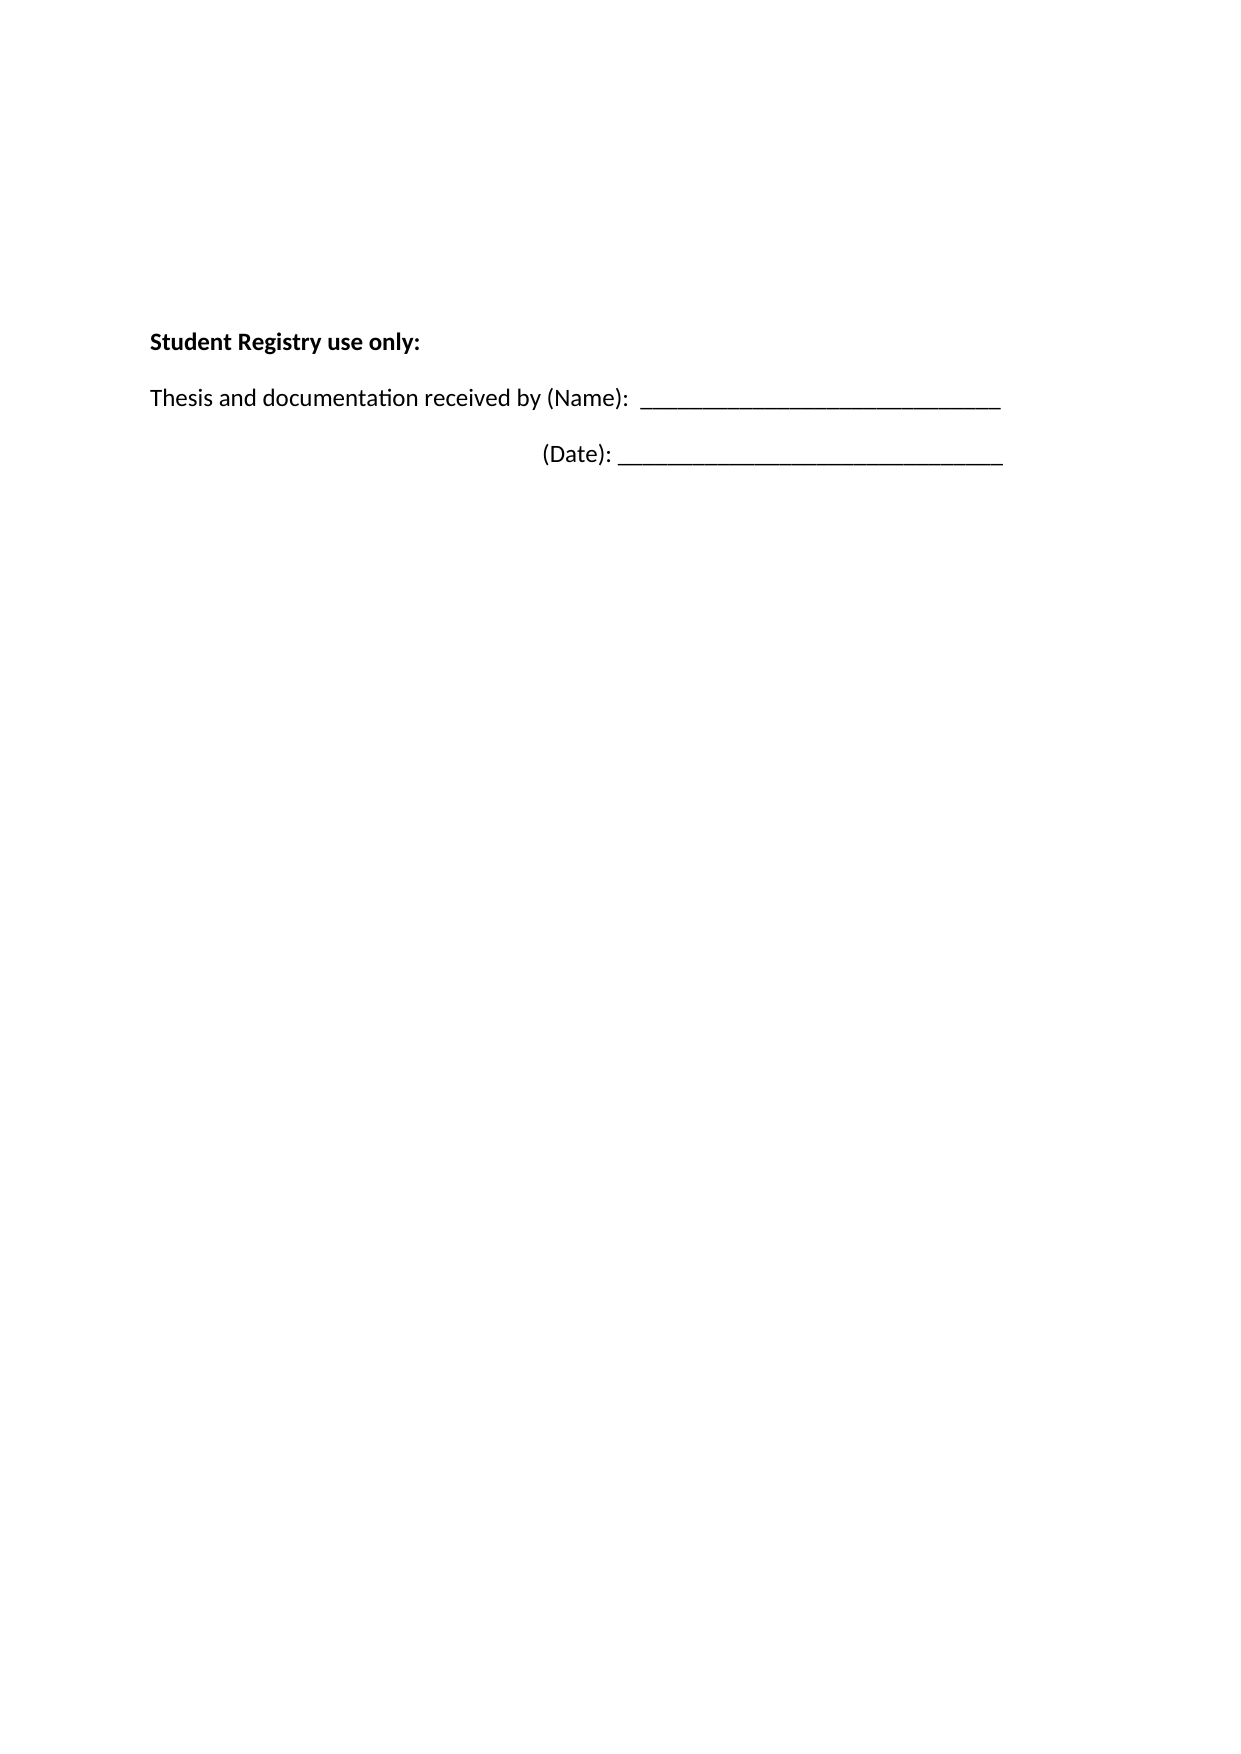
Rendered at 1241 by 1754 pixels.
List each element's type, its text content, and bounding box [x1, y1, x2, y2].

text (Date): _______________________________ [150, 438, 1090, 468]
text Student Registry use only: [150, 326, 1090, 357]
text Thesis and documentation received by (Name): _____________________________ [150, 382, 1090, 412]
